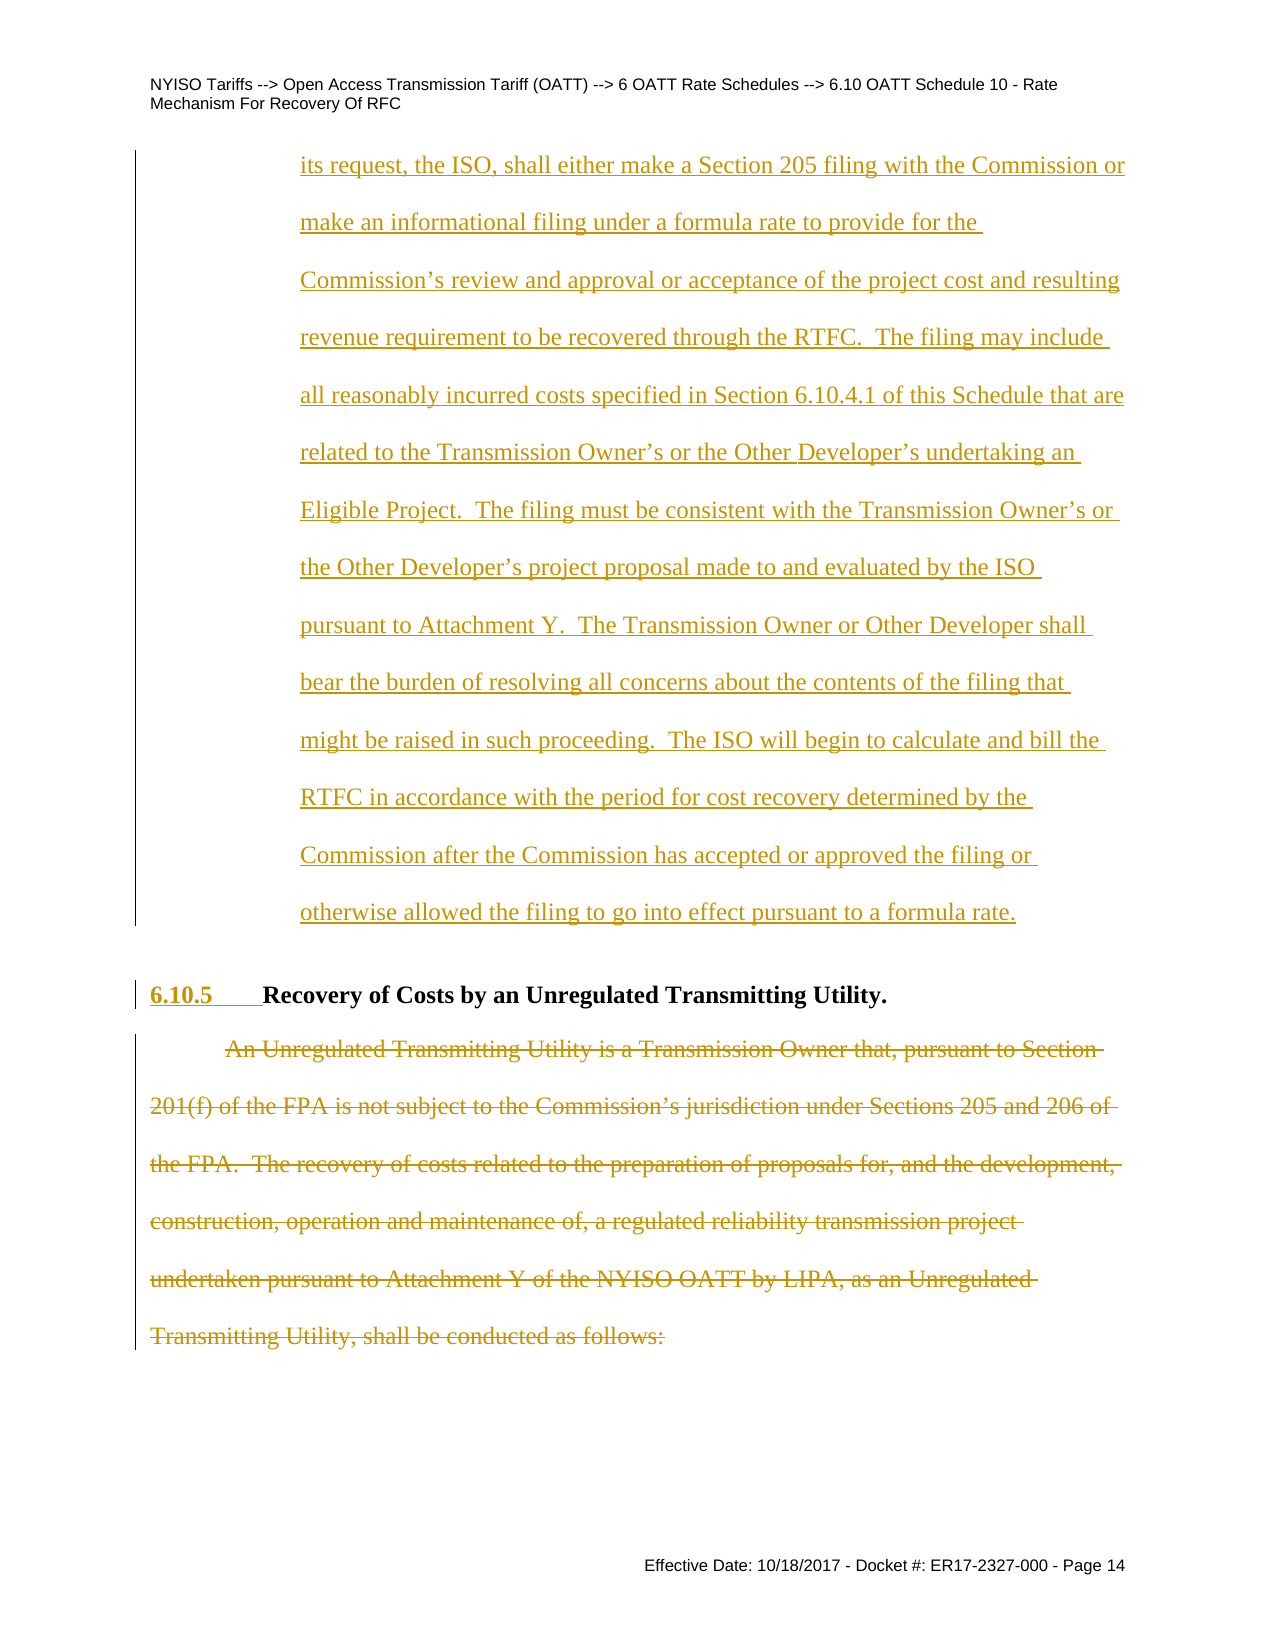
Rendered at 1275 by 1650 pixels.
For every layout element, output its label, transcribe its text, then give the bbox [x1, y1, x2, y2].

subtitle Recovery of Costs by an Unregulated Transmitting Utility. [150, 980, 1059, 1009]
